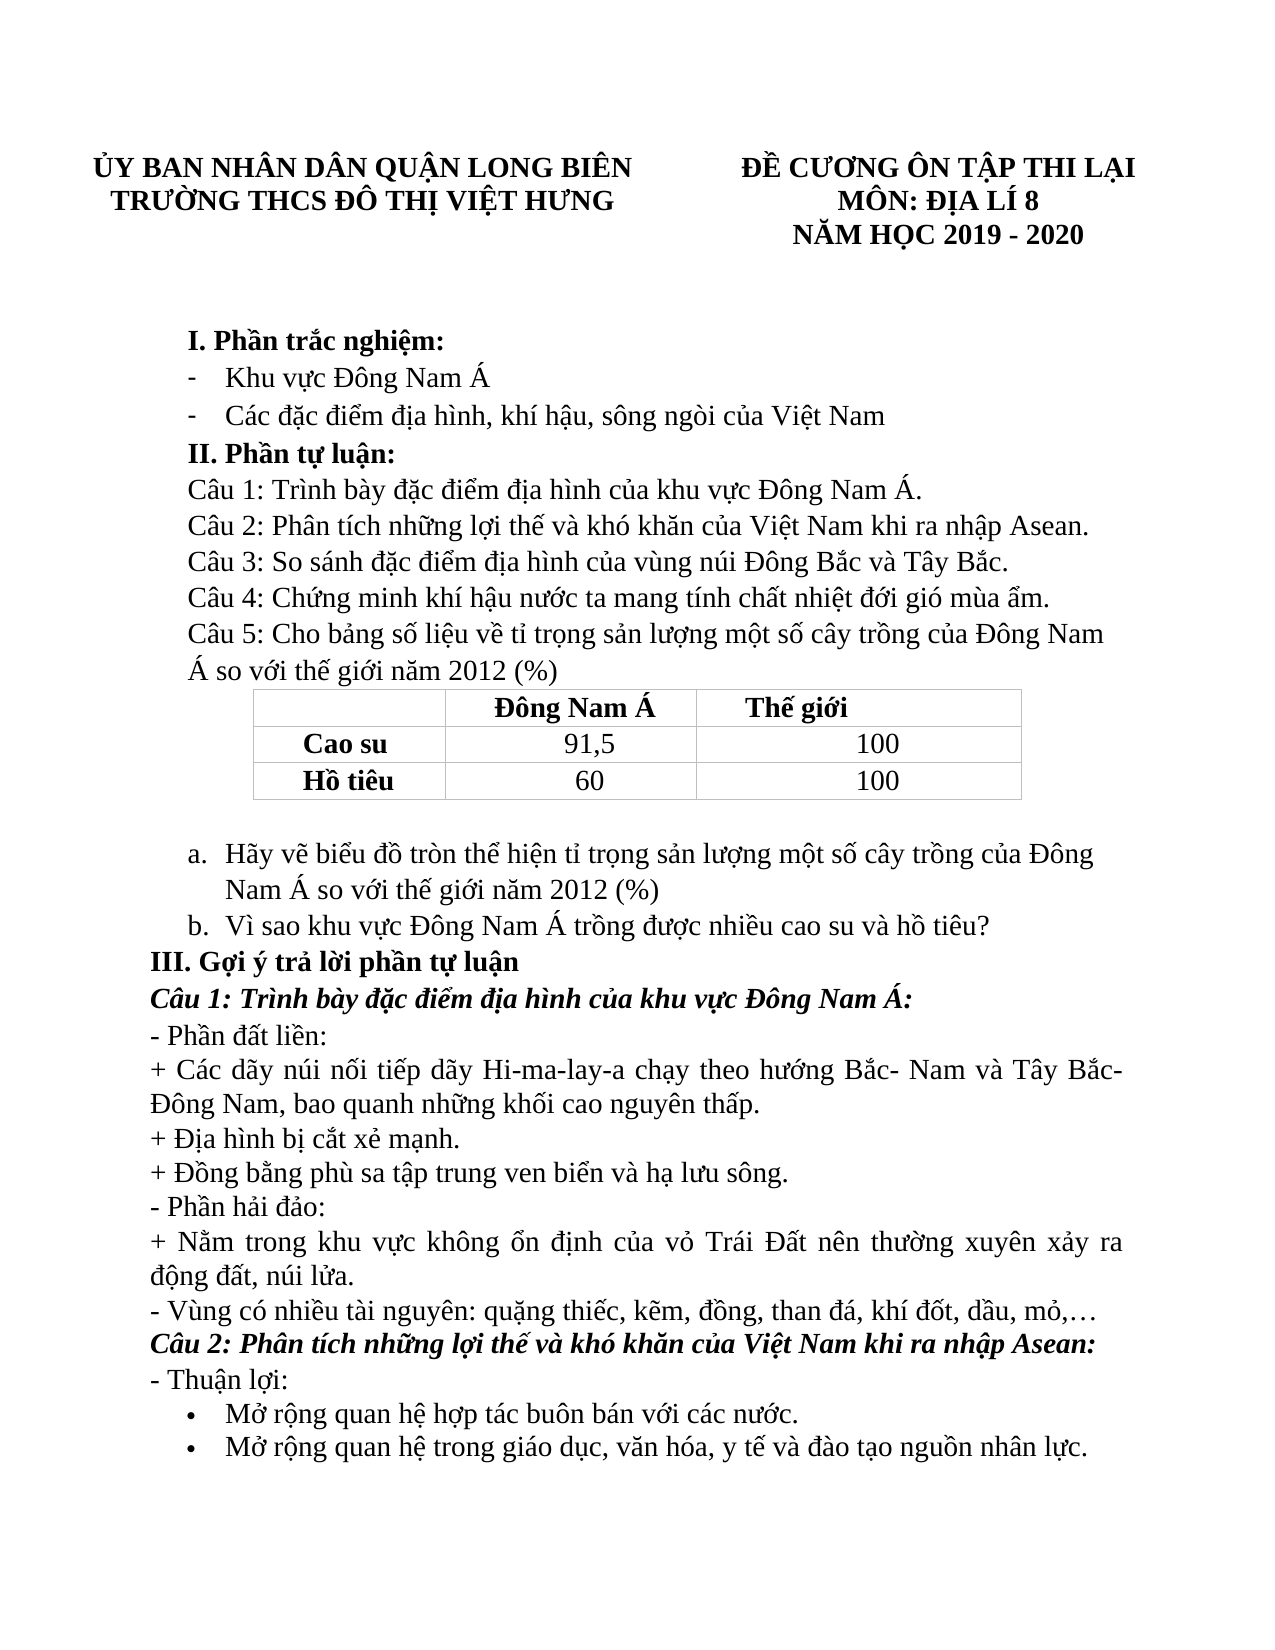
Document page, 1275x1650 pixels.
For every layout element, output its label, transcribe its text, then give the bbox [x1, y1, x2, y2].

list Mở rộng quan hệ hợp tác buôn bán với các nước. [187, 1396, 1125, 1429]
table_header ỦY BAN NHÂN DÂN QUẬN LONG BIÊN TRƯỜNG THCS ĐÔ THỊ VIỆT HƯNG [62, 150, 663, 251]
table_cell 100 [697, 763, 1021, 799]
text II. Phần tự luận: [187, 436, 1125, 469]
text - Phần đất liền: [150, 1017, 1125, 1051]
list Vì sao khu vực Đông Nam Á trồng được nhiều cao su và hồ tiêu? [187, 908, 1125, 942]
list Khu vực Đông Nam Á [187, 359, 1125, 395]
table_header Đông Nam Á [446, 690, 696, 726]
text + Các dãy núi nối tiếp dãy Hi-ma-lay-a chạy theo hướng Bắc- Nam và Tây Bắc- Đông Nam, bao quanh những khối cao nguyên thấp. [150, 1051, 1125, 1120]
text + Địa hình bị cắt xẻ mạnh. [150, 1120, 1125, 1154]
text III. Gợi ý trả lời phần tự luận [150, 944, 1125, 978]
text Câu 1: Trình bày đặc điểm địa hình của khu vực Đông Nam Á: [150, 981, 1125, 1014]
text + Nằm trong khu vực không ổn định của vỏ Trái Đất nên thường xuyên xảy ra động đất, núi lửa. [150, 1223, 1125, 1292]
text - Thuận lợi: [150, 1362, 1125, 1396]
text - Phần hải đảo: [150, 1189, 1125, 1223]
text Câu 5: Cho bảng số liệu về tỉ trọng sản lượng một số cây trồng của Đông Nam Á so với thế giới năm 2012 (%) [187, 617, 1125, 686]
text Câu 4: Chứng minh khí hậu nước ta mang tính chất nhiệt đới gió mùa ẩm. [187, 581, 1125, 614]
list Các đặc điểm địa hình, khí hậu, sông ngòi của Việt Nam [187, 397, 1125, 433]
text Câu 2: Phân tích những lợi thế và khó khăn của Việt Nam khi ra nhập Asean: [150, 1326, 1125, 1360]
table_cell 60 [446, 763, 696, 799]
text - Vùng có nhiều tài nguyên: quặng thiếc, kẽm, đồng, than đá, khí đốt, dầu, mỏ,… [150, 1292, 1125, 1326]
table_header ĐỀ CƯƠNG ÔN TẬP THI LẠI MÔN: ĐỊA LÍ 8 NĂM HỌC 2019 - 2020 [663, 150, 1213, 251]
text Câu 3: So sánh đặc điểm địa hình của vùng núi Đông Bắc và Tây Bắc. [187, 544, 1125, 578]
list Mở rộng quan hệ trong giáo dục, văn hóa, y tế và đào tạo nguồn nhân lực. [187, 1429, 1125, 1463]
table_cell Cao su [254, 727, 445, 762]
list Hãy vẽ biểu đồ tròn thể hiện tỉ trọng sản lượng một số cây trồng của Đông Nam Á so với thế giới năm 2012 (%) [187, 836, 1125, 906]
text Câu 2: Phân tích những lợi thế và khó khăn của Việt Nam khi ra nhập Asean. [187, 508, 1125, 542]
text Câu 1: Trình bày đặc điểm địa hình của khu vực Đông Nam Á. [187, 472, 1125, 506]
text I. Phần trắc nghiệm: [187, 323, 1125, 356]
table_cell 91,5 [446, 727, 696, 762]
table_header Thế giới [697, 690, 1021, 726]
table_header [254, 690, 445, 726]
text + Đồng bằng phù sa tập trung ven biển và hạ lưu sông. [150, 1154, 1125, 1189]
table_cell Hồ tiêu [254, 763, 445, 799]
table_cell 100 [697, 727, 1021, 762]
